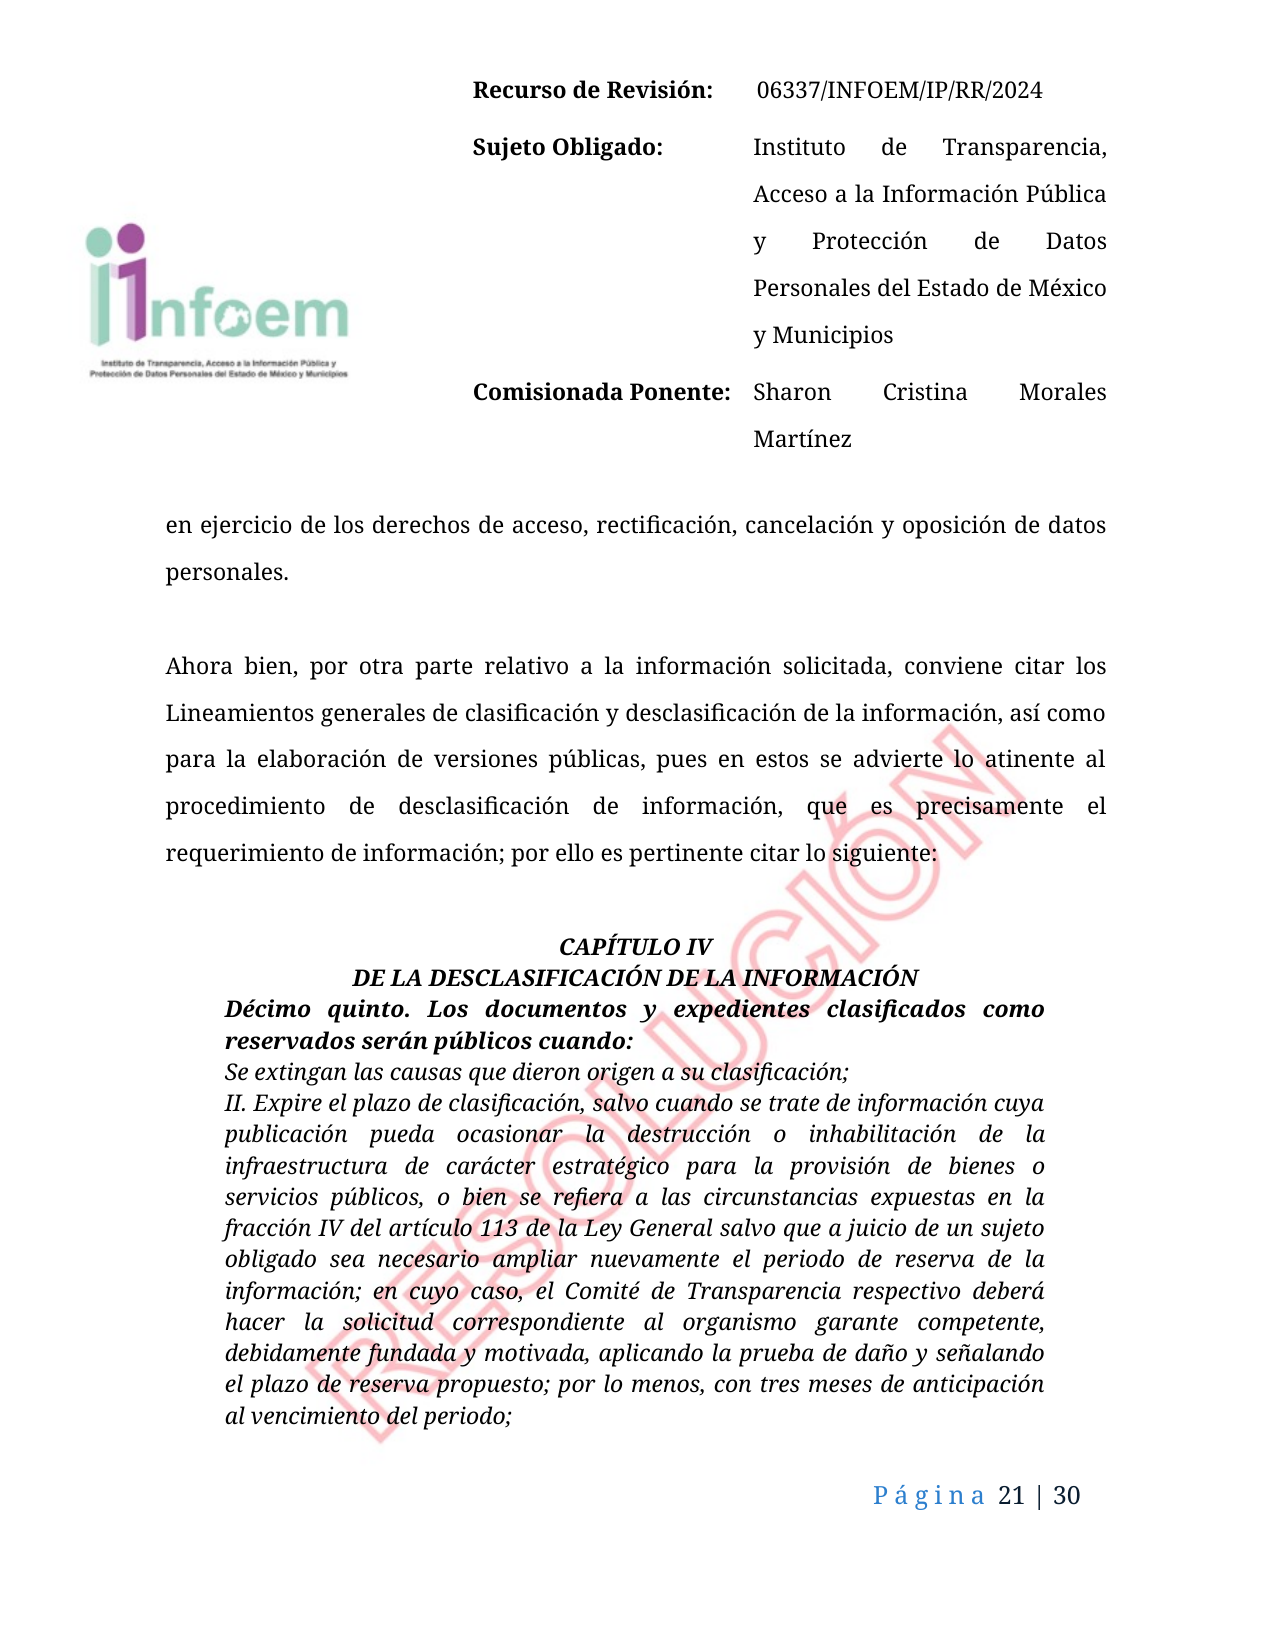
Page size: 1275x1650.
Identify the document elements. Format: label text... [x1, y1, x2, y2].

title Se extingan las causas que dieron origen a su clasificación; [224, 1056, 1048, 1087]
text Como se logra observar, el parea que se pronuncia es la idónea para proporcionar la información solicitada, pues se encarga precisamente de recibir, tramitar y dar respuesta a las solicitudes de acceso a la información, así como realizar los trámites internos necesarios en coordinación con las y los Servidores Públicos Habilitados, a efecto de brindar la atención de las solicitudes de acceso a la información y solicitudes en ejercicio de los derechos de acceso, rectificación, cancelación y oposición de datos personales. [165, 509, 1107, 587]
picture [0, 158, 1275, 1650]
title Décimo quinto. Los documentos y expedientes clasificados como reservados serán públicos cuando: [224, 993, 1048, 1056]
text Ahora bien, por otra parte relativo a la información solicitada, conviene citar los Lineamientos generales de clasificación y desclasificación de la información, así como para la elaboración de versiones públicas, pues en estos se advierte lo atinente al procedimiento de desclasificación de información, que es precisamente el requerimiento de información; por ello es pertinente citar lo siguiente: [165, 649, 1107, 868]
title CAPÍTULO IV [224, 931, 1048, 962]
title II. Expire el plazo de clasificación, salvo cuando se trate de información cuya publicación pueda ocasionar la destrucción o inhabilitación de la infraestructura de carácter estratégico para la provisión de bienes o servicios públicos, o bien se refiera a las circunstancias expuestas en la fracción IV del artículo 113 de la Ley General salvo que a juicio de un sujeto obligado sea necesario ampliar nuevamente el periodo de reserva de la información; en cuyo caso, el Comité de Transparencia respectivo deberá hacer la solicitud correspondiente al organismo garante competente, debidamente fundada y motivada, aplicando la prueba de daño y señalando el plazo de reserva propuesto; por lo menos, con tres meses de anticipación al vencimiento del periodo; [224, 1087, 1048, 1431]
title DE LA DESCLASIFICACIÓN DE LA INFORMACIÓN [224, 962, 1048, 993]
